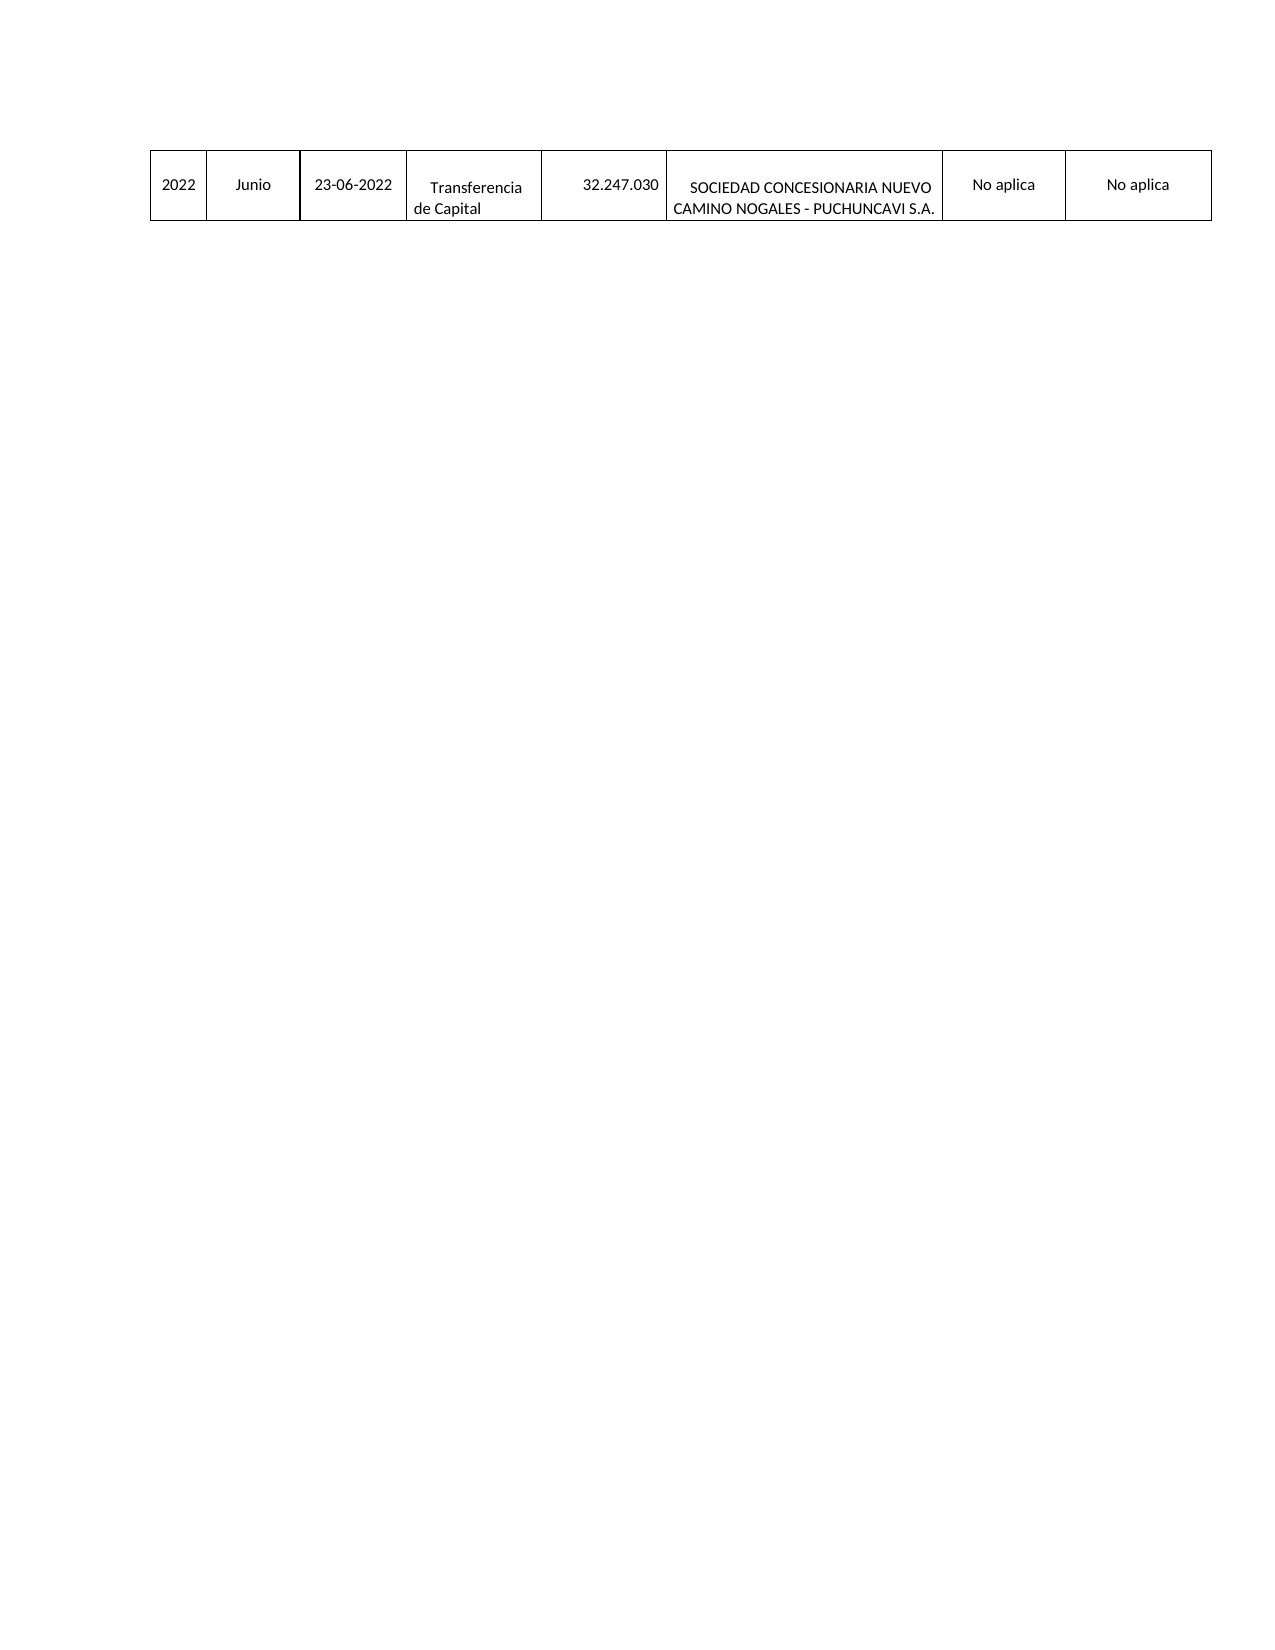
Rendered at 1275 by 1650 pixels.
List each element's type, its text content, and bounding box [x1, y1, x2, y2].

table_header 23-06-2022 [301, 151, 406, 220]
table_header SOCIEDAD CONCESIONARIA NUEVO CAMINO NOGALES - PUCHUNCAVI S.A. [667, 151, 942, 220]
table_header Transferencia de Capital [407, 151, 541, 220]
table_header 32.247.030 [542, 151, 666, 220]
table_header Junio [207, 151, 299, 220]
table_header 2022 [151, 151, 206, 220]
table_header No aplica [1066, 151, 1211, 220]
table_header No aplica [943, 151, 1065, 220]
